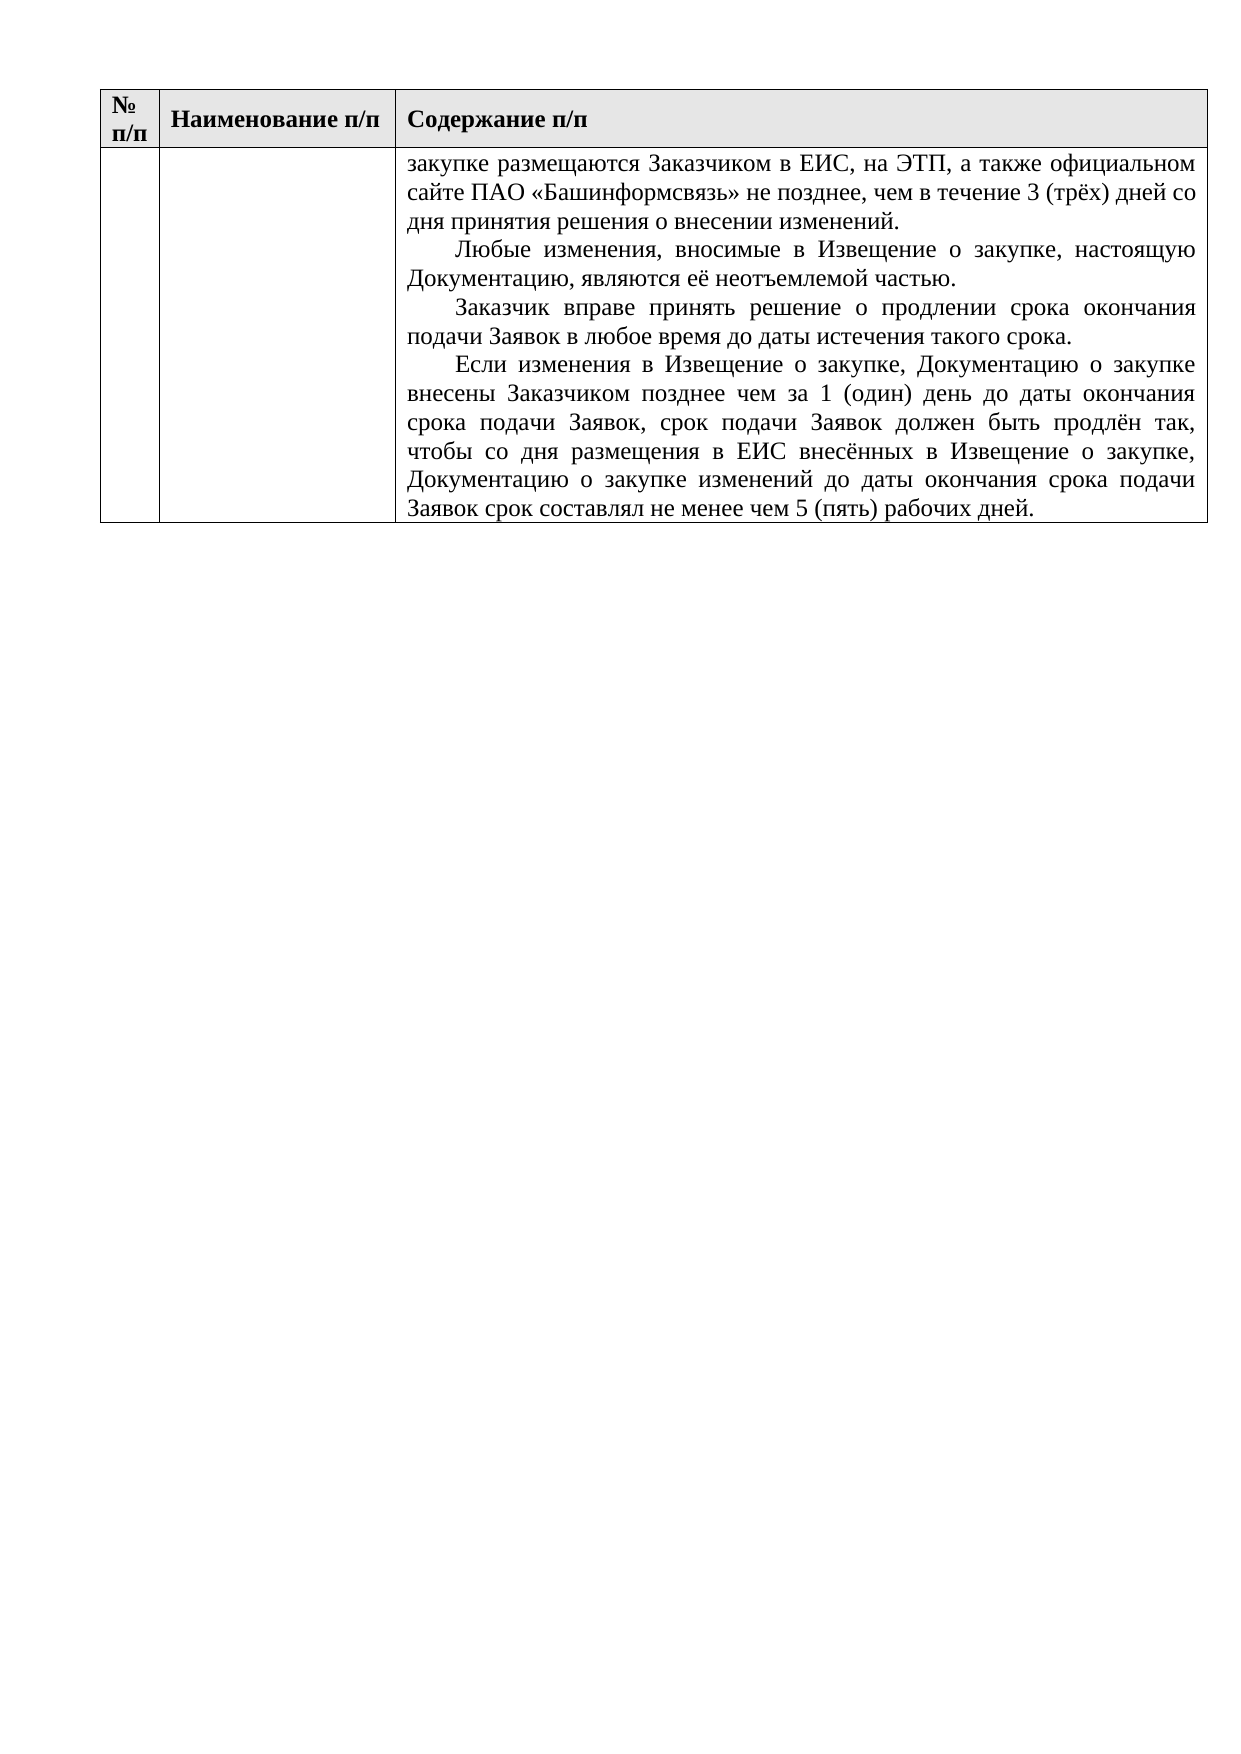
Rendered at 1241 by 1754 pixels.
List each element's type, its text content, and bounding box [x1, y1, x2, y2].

table_header № п/п [101, 90, 159, 147]
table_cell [160, 148, 395, 522]
table_cell [101, 148, 159, 522]
table_header Наименование п/п [160, 90, 395, 147]
table_header Содержание п/п [396, 90, 1207, 147]
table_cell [396, 148, 1207, 522]
